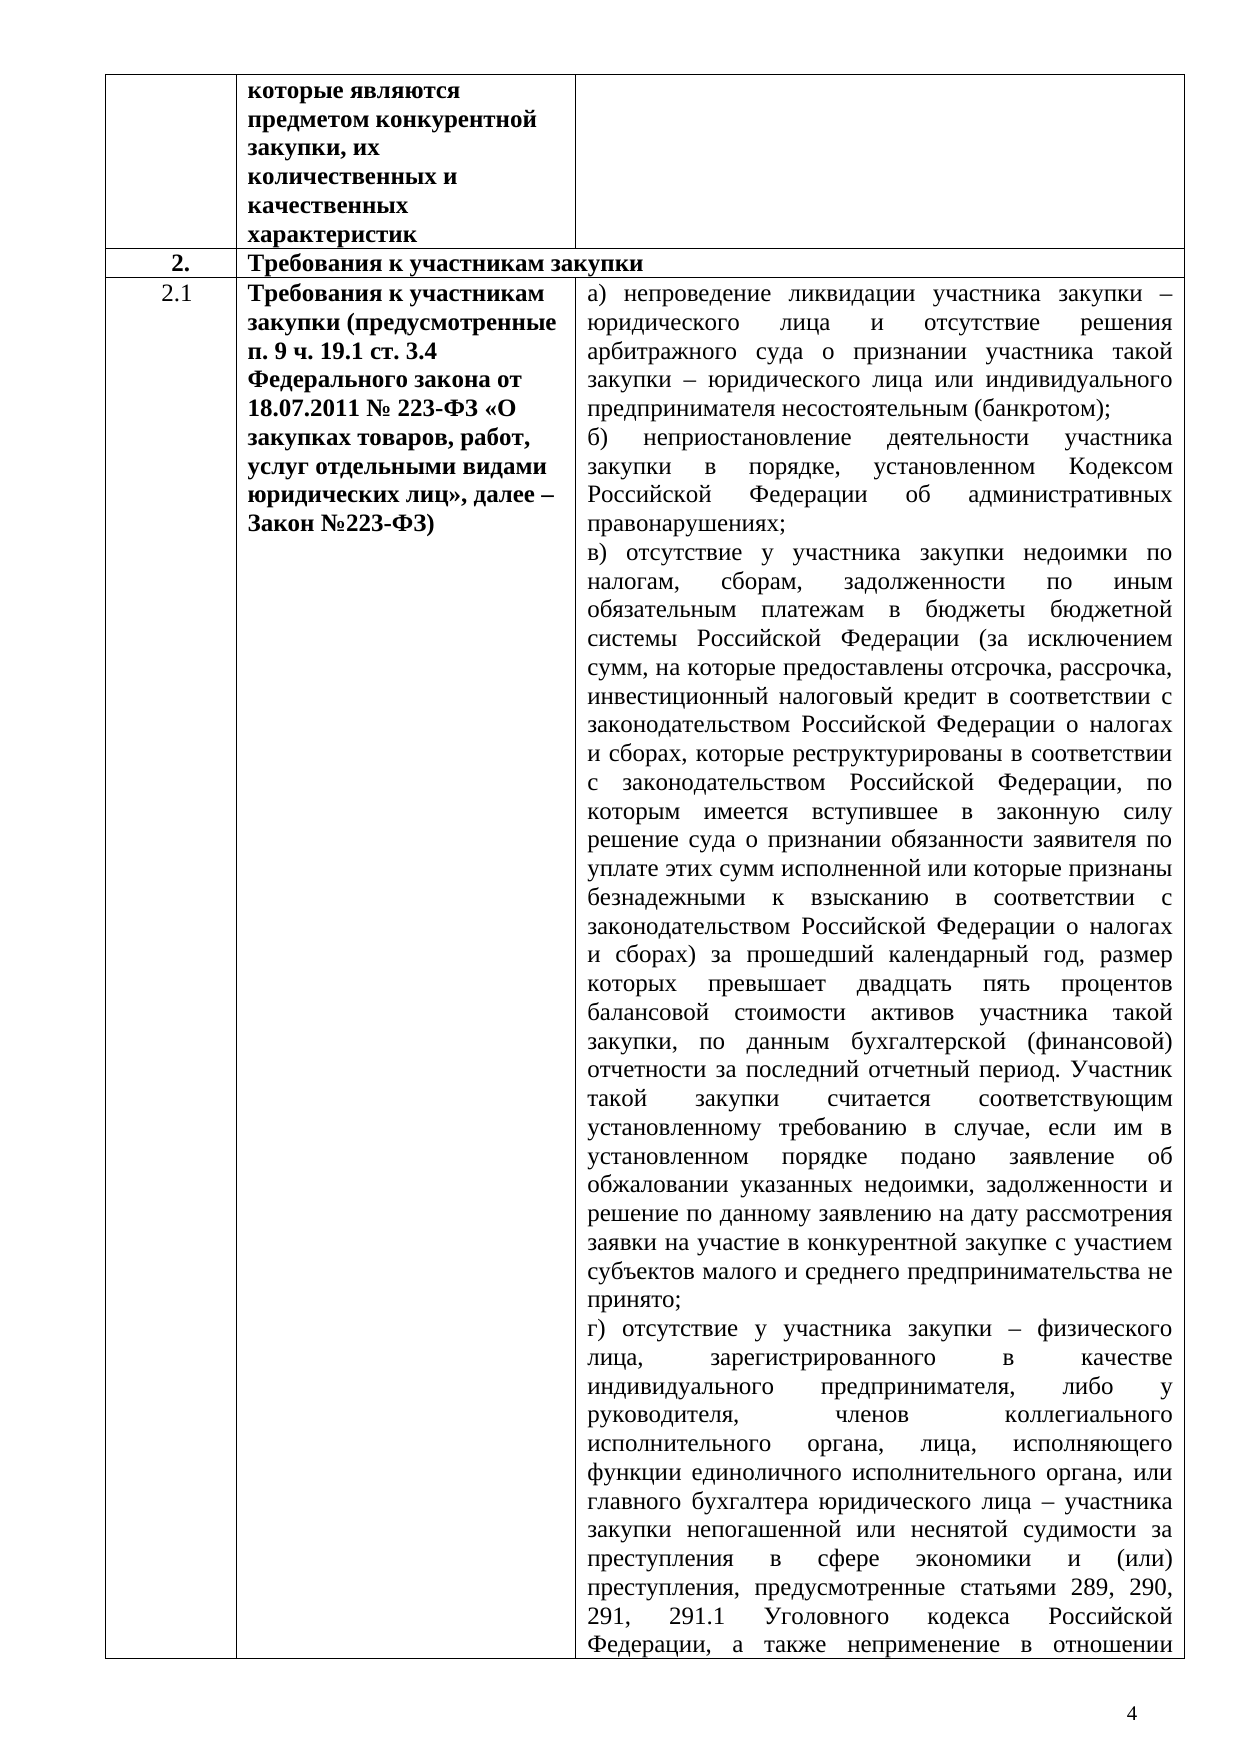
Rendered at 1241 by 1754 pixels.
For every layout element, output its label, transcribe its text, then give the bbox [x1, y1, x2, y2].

table_cell [106, 249, 236, 277]
table_cell [106, 75, 236, 247]
table_cell [106, 278, 236, 1658]
table_cell Требования к участникам закупки [237, 249, 1184, 277]
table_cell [576, 278, 1184, 1658]
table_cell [576, 75, 1184, 247]
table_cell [237, 278, 575, 1658]
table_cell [237, 75, 575, 247]
